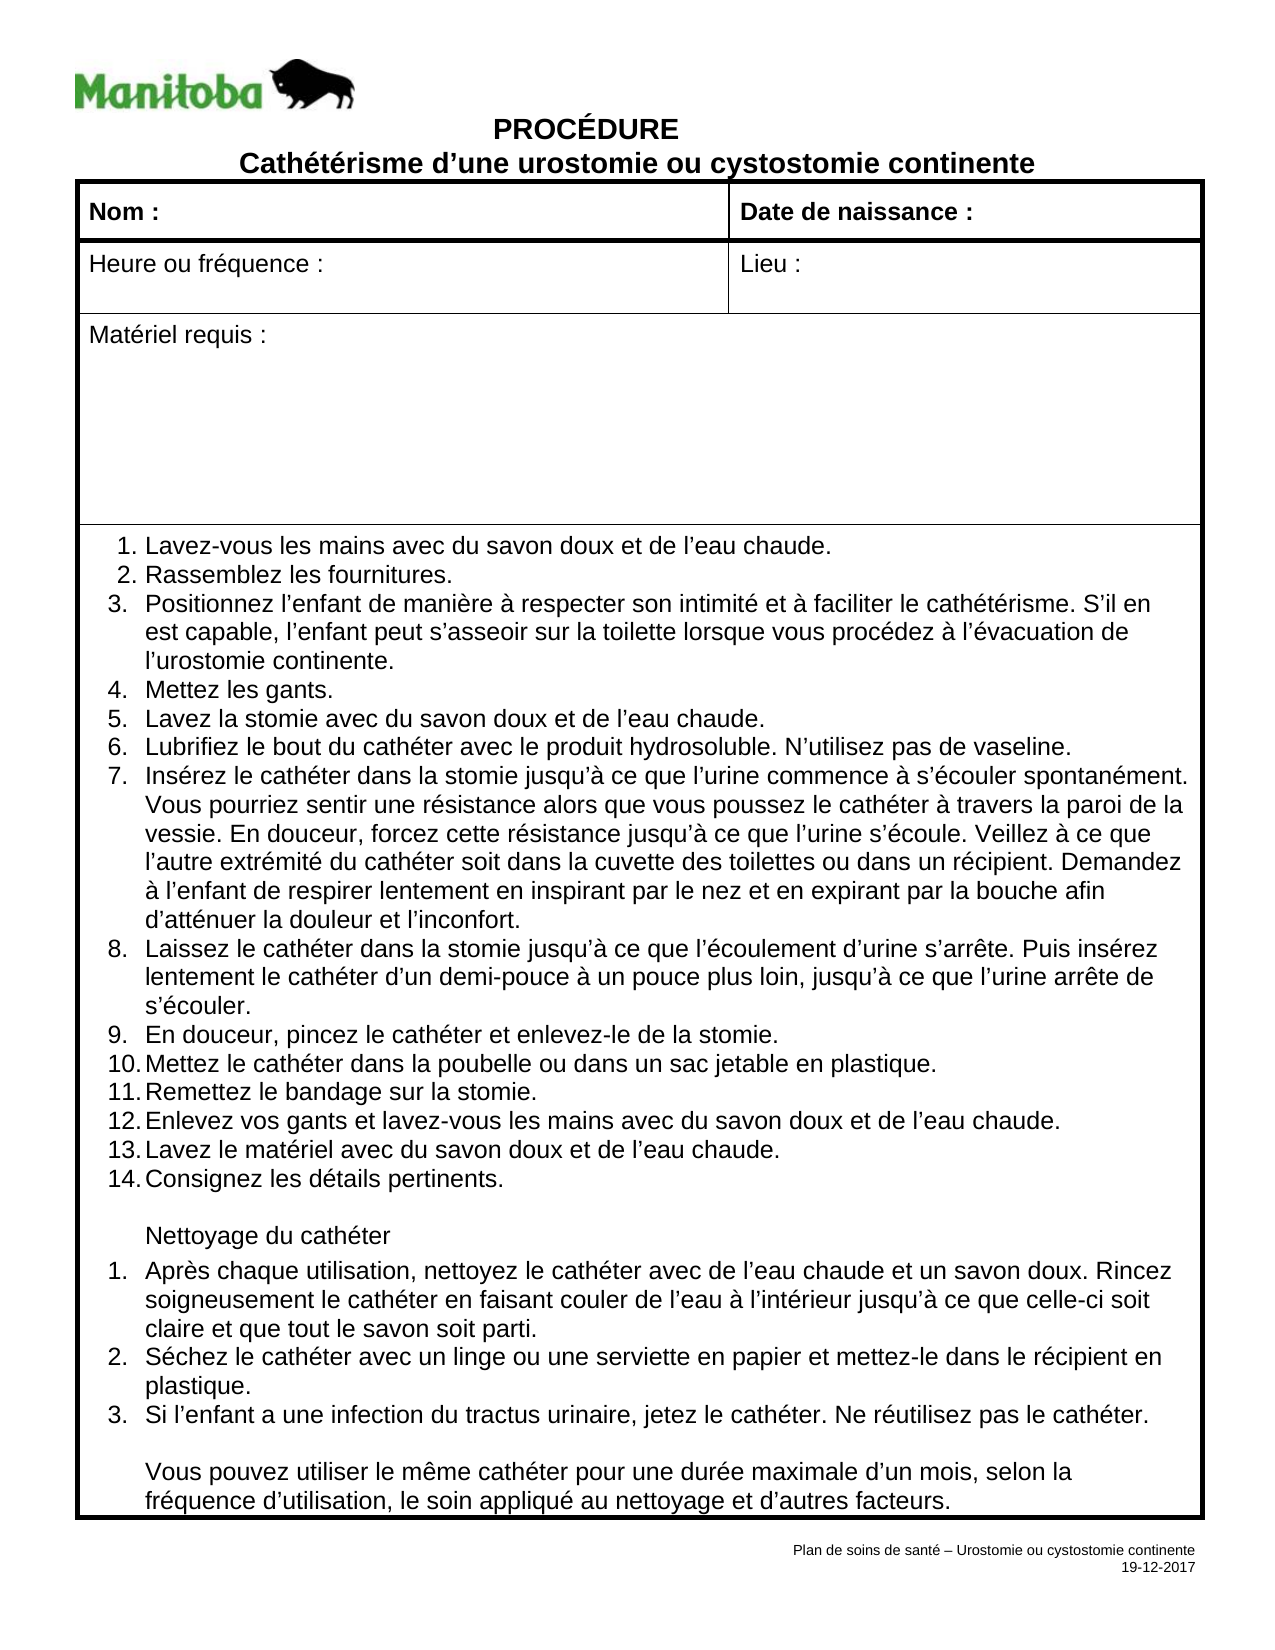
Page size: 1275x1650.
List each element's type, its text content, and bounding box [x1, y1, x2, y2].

table_cell Matériel requis : [80, 314, 1200, 524]
title Cathétérisme d’une urostomie ou cystostomie continente [75, 146, 1200, 179]
table_header Nom : [80, 184, 728, 238]
table_cell Lavez-vous les mains avec du savon doux et de l’eau chaude. Rassemblez les fournitures. Positionnez l’enfant de manière à respecter son intimité et à faciliter le cathétérisme. S’il en est capable, l’enfant peut s’asseoir sur la toilette lorsque vous procédez à l’évacuation de l’urostomie continente. Mettez les gants. Lavez la stomie avec du savon doux et de l’eau chaude. Lubrifiez le bout du cathéter avec le produit hydrosoluble. N’utilisez pas de vaseline. Insérez le cathéter dans la stomie jusqu’à ce que l’urine commence à s’écouler spontanément. Vous pourriez sentir une résistance alors que vous poussez le cathéter à travers la paroi de la vessie. En douceur, forcez cette résistance jusqu’à ce que l’urine s’écoule. Veillez à ce que l’autre extrémité du cathéter soit dans la cuvette des toilettes ou dans un récipient. Demandez à l’enfant de respirer lentement en inspirant par le nez et en expirant par la bouche afin d’atténuer la douleur et l’inconfort. Laissez le cathéter dans la stomie jusqu’à ce que l’écoulement d’urine s’arrête. Puis insérez lentement le cathéter d’un demi-pouce à un pouce plus loin, jusqu’à ce que l’urine arrête de s’écouler. En douceur, pincez le cathéter et enlevez-le de la stomie. Mettez le cathéter dans la poubelle ou dans un sac jetable en plastique. Remettez le bandage sur la stomie. Enlevez vos gants et lavez-vous les mains avec du savon doux et de l’eau chaude. Lavez le matériel avec du savon doux et de l’eau chaude. Consignez les détails pertinents. Nettoyage du cathéter Après chaque utilisation, nettoyez le cathéter avec de l’eau chaude et un savon doux. Rincez soigneusement le cathéter en faisant couler de l’eau à l’intérieur jusqu’à ce que celle-ci soit claire et que tout le savon soit parti. Séchez le cathéter avec un linge ou une serviette en papier et mettez-le dans le récipient en plastique. Si l’enfant a une infection du tractus urinaire, jetez le cathéter. Ne réutilisez pas le cathéter. Vous pouvez utiliser le même cathéter pour une durée maximale d’un mois, selon la fréquence d’utilisation, le soin appliqué au nettoyage et d’autres facteurs. [80, 525, 1200, 1515]
table_cell Lieu : [729, 243, 1200, 312]
picture [75, 59, 355, 113]
table_cell Heure ou fréquence : [80, 243, 728, 312]
title PROCÉDURE [0, 112, 1200, 146]
table_header Date de naissance : [730, 184, 1200, 238]
